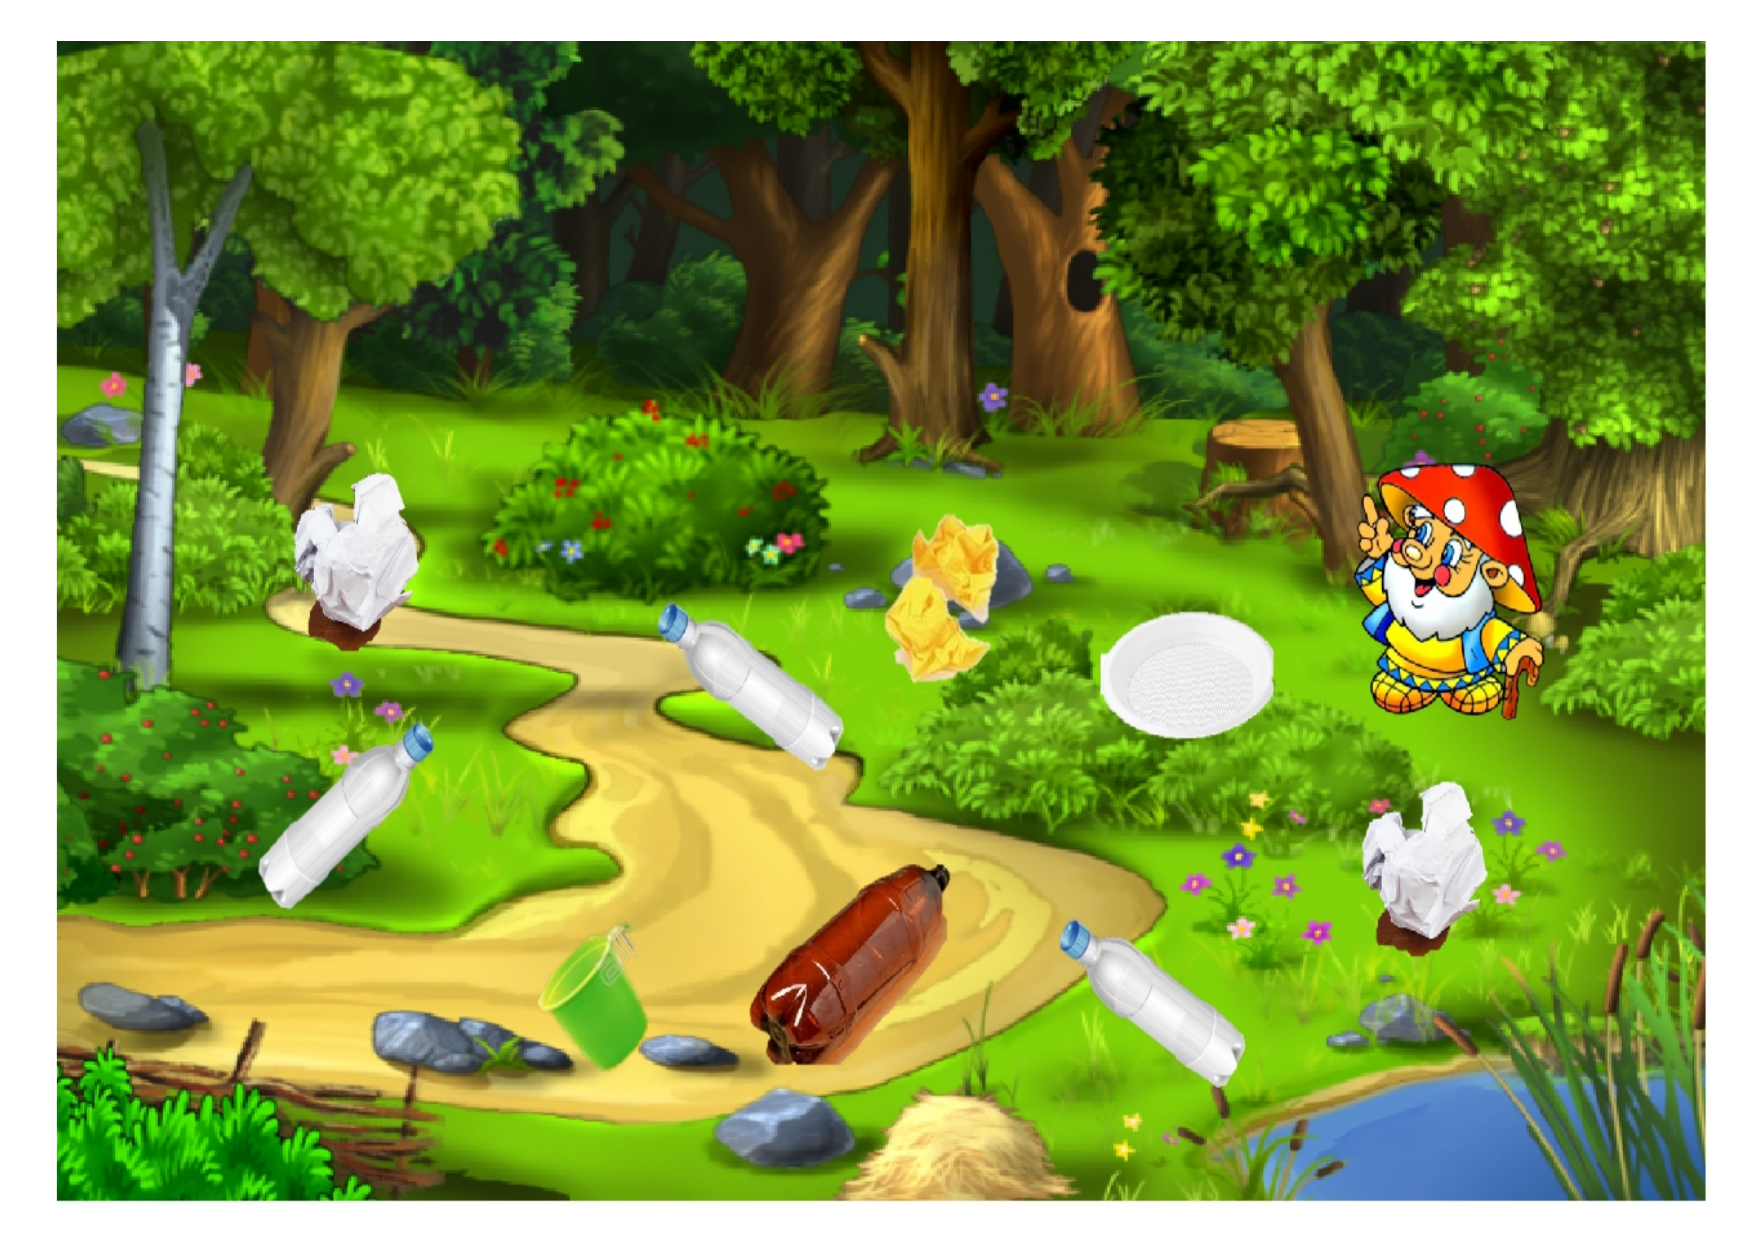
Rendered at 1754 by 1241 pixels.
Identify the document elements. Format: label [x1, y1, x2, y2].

picture [56, 41, 1707, 1206]
